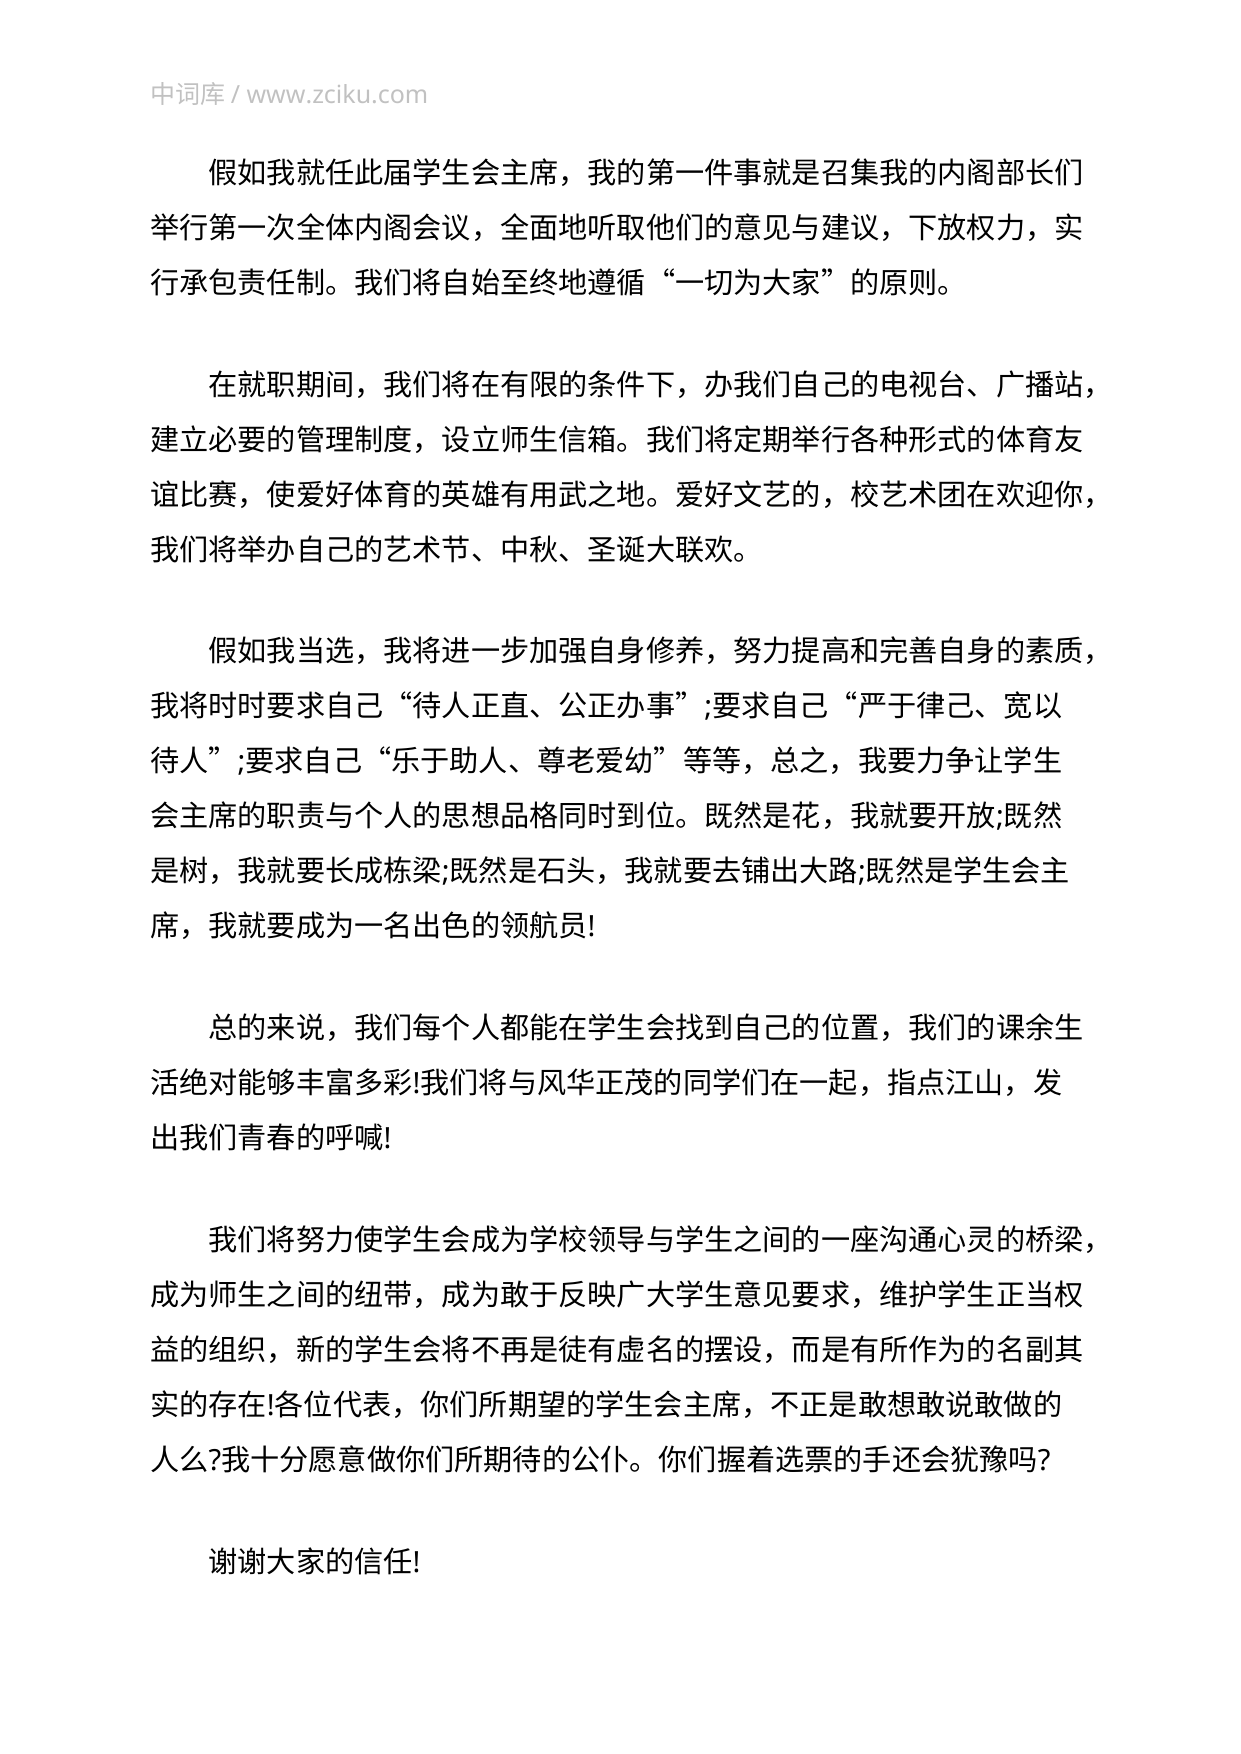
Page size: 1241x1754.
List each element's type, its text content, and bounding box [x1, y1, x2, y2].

text 假如我当选，我将进一步加强自身修养，努力提高和完善自身的素质，我将时时要求自己“待人正直、公正办事”;要求自己“严于律己、宽以待人”;要求自己“乐于助人、尊老爱幼”等等，总之，我要力争让学生会主席的职责与个人的思想品格同时到位。既然是花，我就要开放;既然是树，我就要长成栋梁;既然是石头，我就要去铺出大路;既然是学生会主席，我就要成为一名出色的领航员! [150, 628, 1090, 945]
text 假如我就任此届学生会主席，我的第一件事就是召集我的内阁部长们举行第一次全体内阁会议，全面地听取他们的意见与建议，下放权力，实行承包责任制。我们将自始至终地遵循“一切为大家”的原则。 [150, 150, 1090, 302]
text 谢谢大家的信任! [150, 1538, 1090, 1581]
text 在就职期间，我们将在有限的条件下，办我们自己的电视台、广播站，建立必要的管理制度，设立师生信箱。我们将定期举行各种形式的体育友谊比赛，使爱好体育的英雄有用武之地。爱好文艺的，校艺术团在欢迎你，我们将举办自己的艺术节、中秋、圣诞大联欢。 [150, 362, 1090, 568]
text 总的来说，我们每个人都能在学生会找到自己的位置，我们的课余生活绝对能够丰富多彩!我们将与风华正茂的同学们在一起，指点江山，发出我们青春的呼喊! [150, 1005, 1090, 1157]
text 我们将努力使学生会成为学校领导与学生之间的一座沟通心灵的桥梁，成为师生之间的纽带，成为敢于反映广大学生意见要求，维护学生正当权益的组织，新的学生会将不再是徒有虚名的摆设，而是有所作为的名副其实的存在!各位代表，你们所期望的学生会主席，不正是敢想敢说敢做的人么?我十分愿意做你们所期待的公仆。你们握着选票的手还会犹豫吗? [150, 1217, 1090, 1479]
